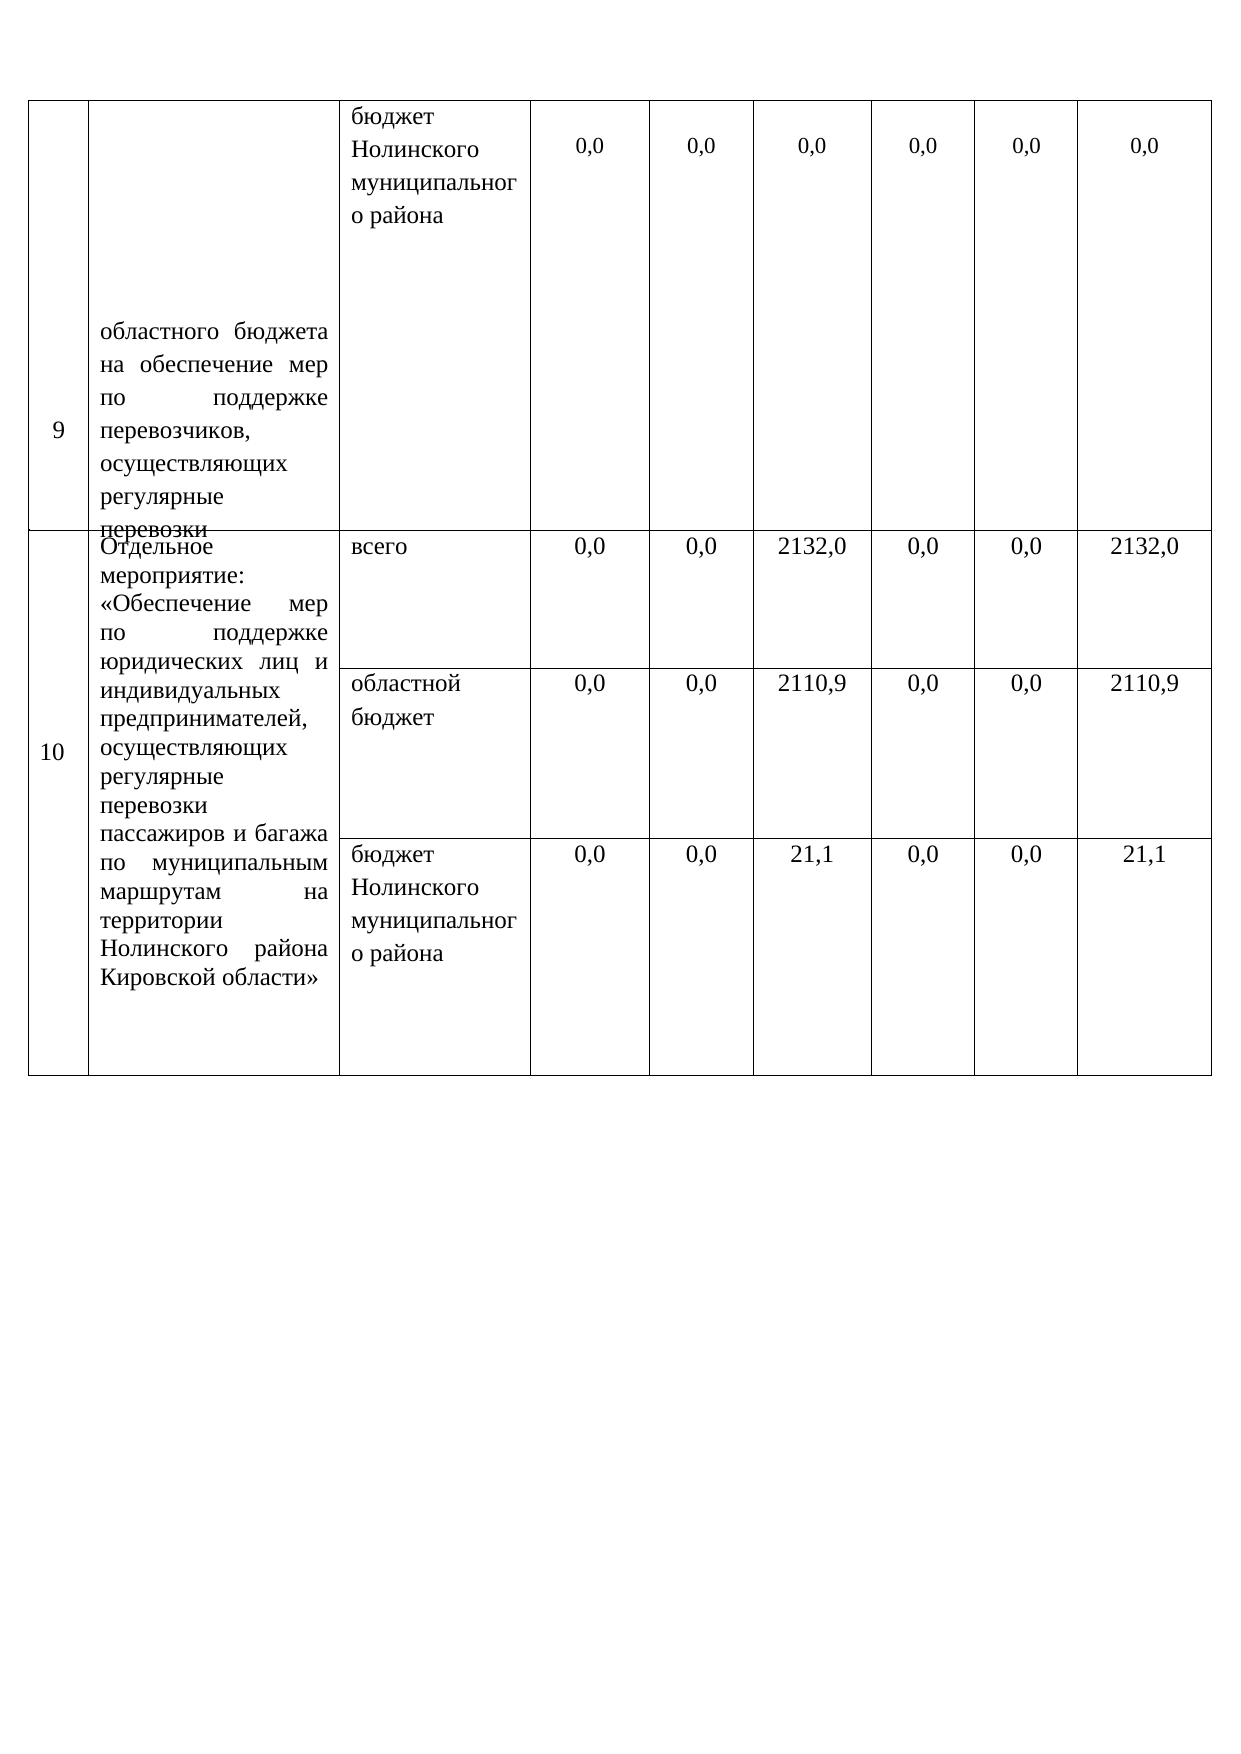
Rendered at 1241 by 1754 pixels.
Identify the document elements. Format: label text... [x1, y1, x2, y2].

table_cell всего [340, 531, 530, 667]
table_cell 21,1 [754, 839, 871, 1074]
table_cell 0,0 [650, 101, 753, 530]
table_cell 0,0 [650, 669, 753, 838]
table_cell 0,0 [1078, 101, 1211, 530]
table_cell 0,0 [531, 669, 649, 838]
table_cell 0,0 [975, 531, 1077, 667]
table_cell Отдельное мероприятие: «Обеспечение мер по поддержке юридических лиц и индивидуальных предпринимателей, осуществляющих регулярные перевозки пассажиров и багажа по муниципальным маршрутам на территории Нолинского района Кировской области» [89, 531, 339, 1074]
table_cell бюджет Нолинского муниципального района [340, 101, 530, 530]
table_cell 2110,9 [754, 669, 871, 838]
table_cell 0,0 [872, 839, 974, 1074]
table_cell 2110,9 [1078, 669, 1211, 838]
table_cell 2132,0 [754, 531, 871, 667]
table_cell 0,0 [650, 839, 753, 1074]
table_cell 0,0 [872, 669, 974, 838]
table_cell 0,0 [872, 531, 974, 667]
table_cell 0,0 [531, 101, 649, 530]
table_cell 0,0 [872, 101, 974, 530]
table_cell 0,0 [975, 839, 1077, 1074]
table_cell 0,0 [531, 531, 649, 667]
table_cell 0,0 [531, 839, 649, 1074]
table_cell 0,0 [754, 101, 871, 530]
table_cell 2132,0 [1078, 531, 1211, 667]
table_cell областной бюджет [340, 669, 530, 838]
table_cell бюджет Нолинского муниципального района [340, 839, 530, 1074]
table_cell 0,0 [975, 669, 1077, 838]
table_cell 0,0 [650, 531, 753, 667]
table_cell 21,1 [1078, 839, 1211, 1074]
table_cell 0,0 [975, 101, 1077, 530]
table_cell 10 [29, 531, 88, 1074]
